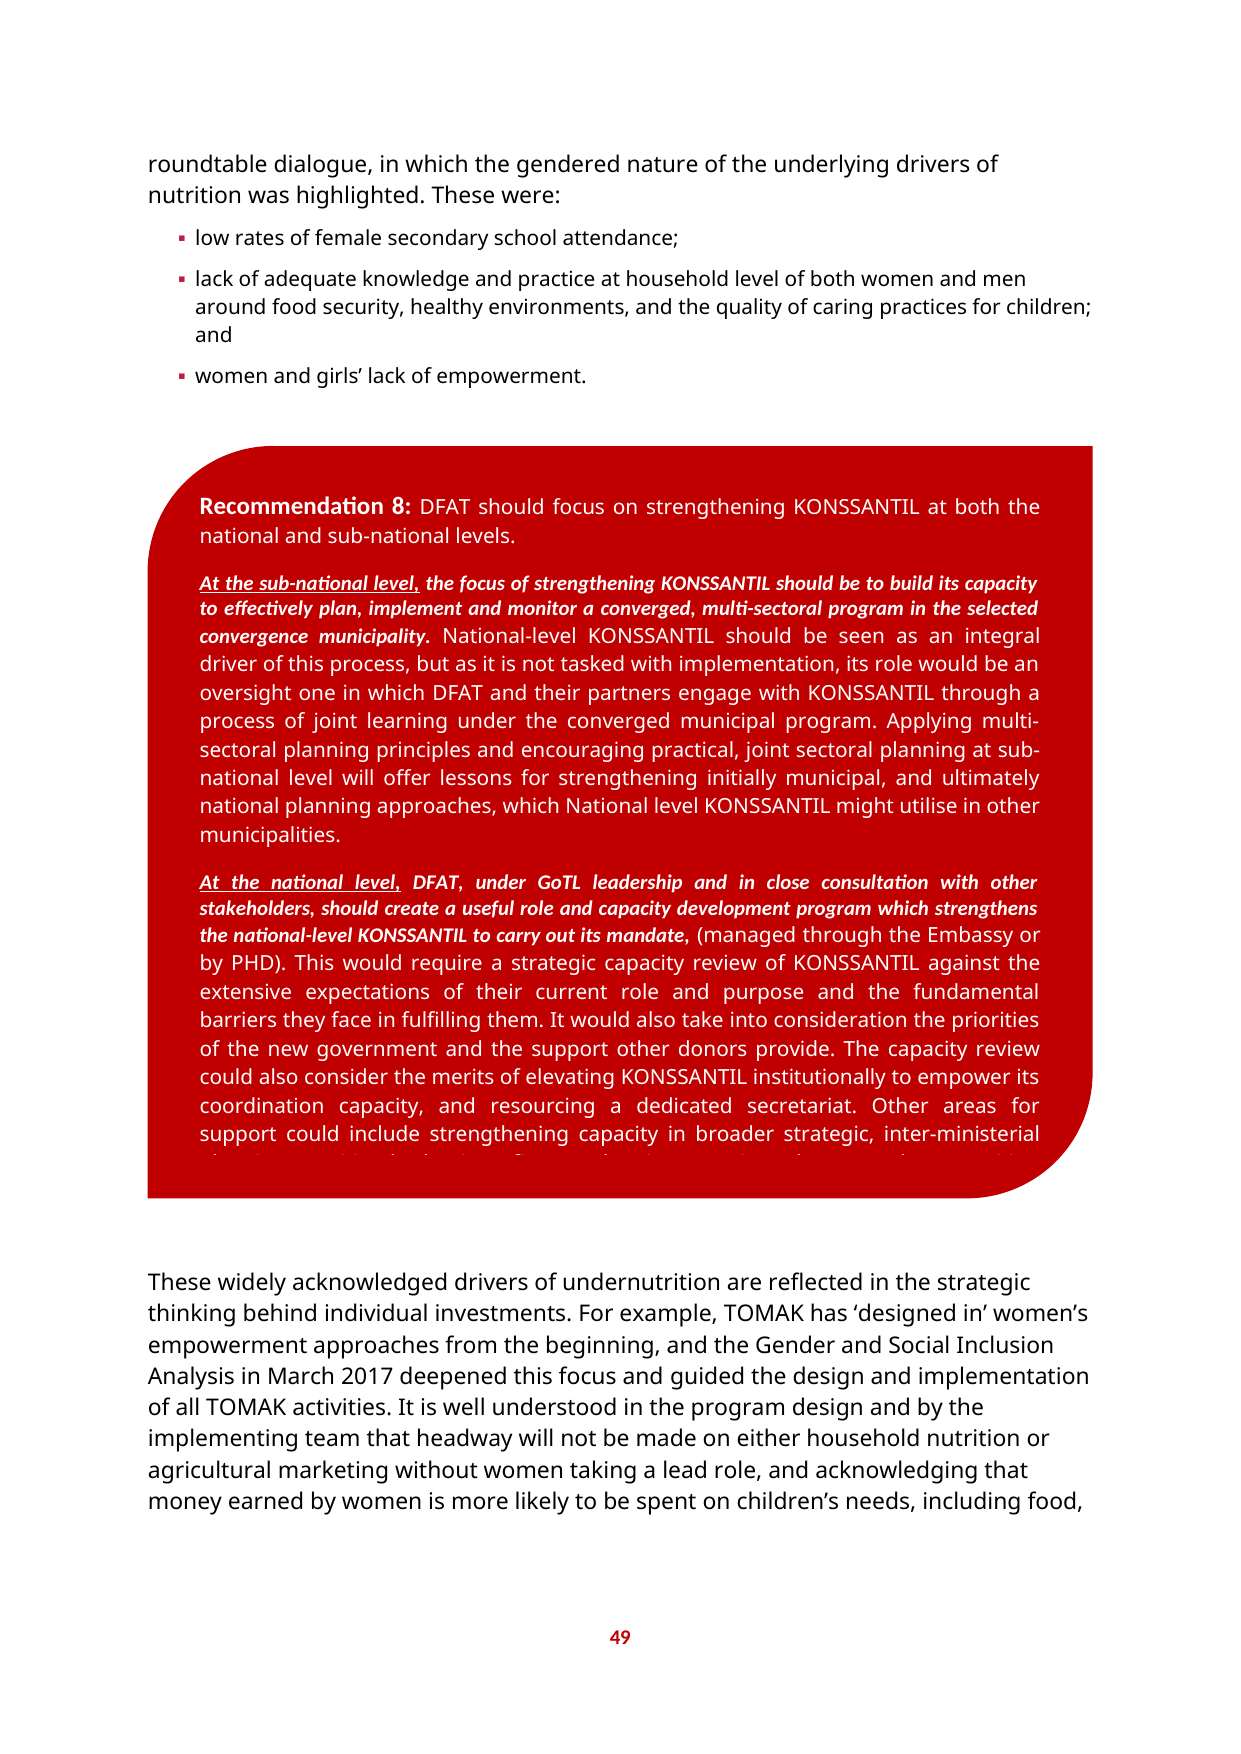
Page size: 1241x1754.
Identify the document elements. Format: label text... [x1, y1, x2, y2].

text women and girls’ lack of empowerment. [177, 361, 1092, 390]
text low rates of female secondary school attendance; [177, 223, 1092, 251]
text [148, 148, 1092, 210]
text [148, 1266, 1092, 1516]
text lack of adequate knowledge and practice at household level of both women and men around food security, healthy environments, and the quality of caring practices for children; and [177, 264, 1092, 349]
